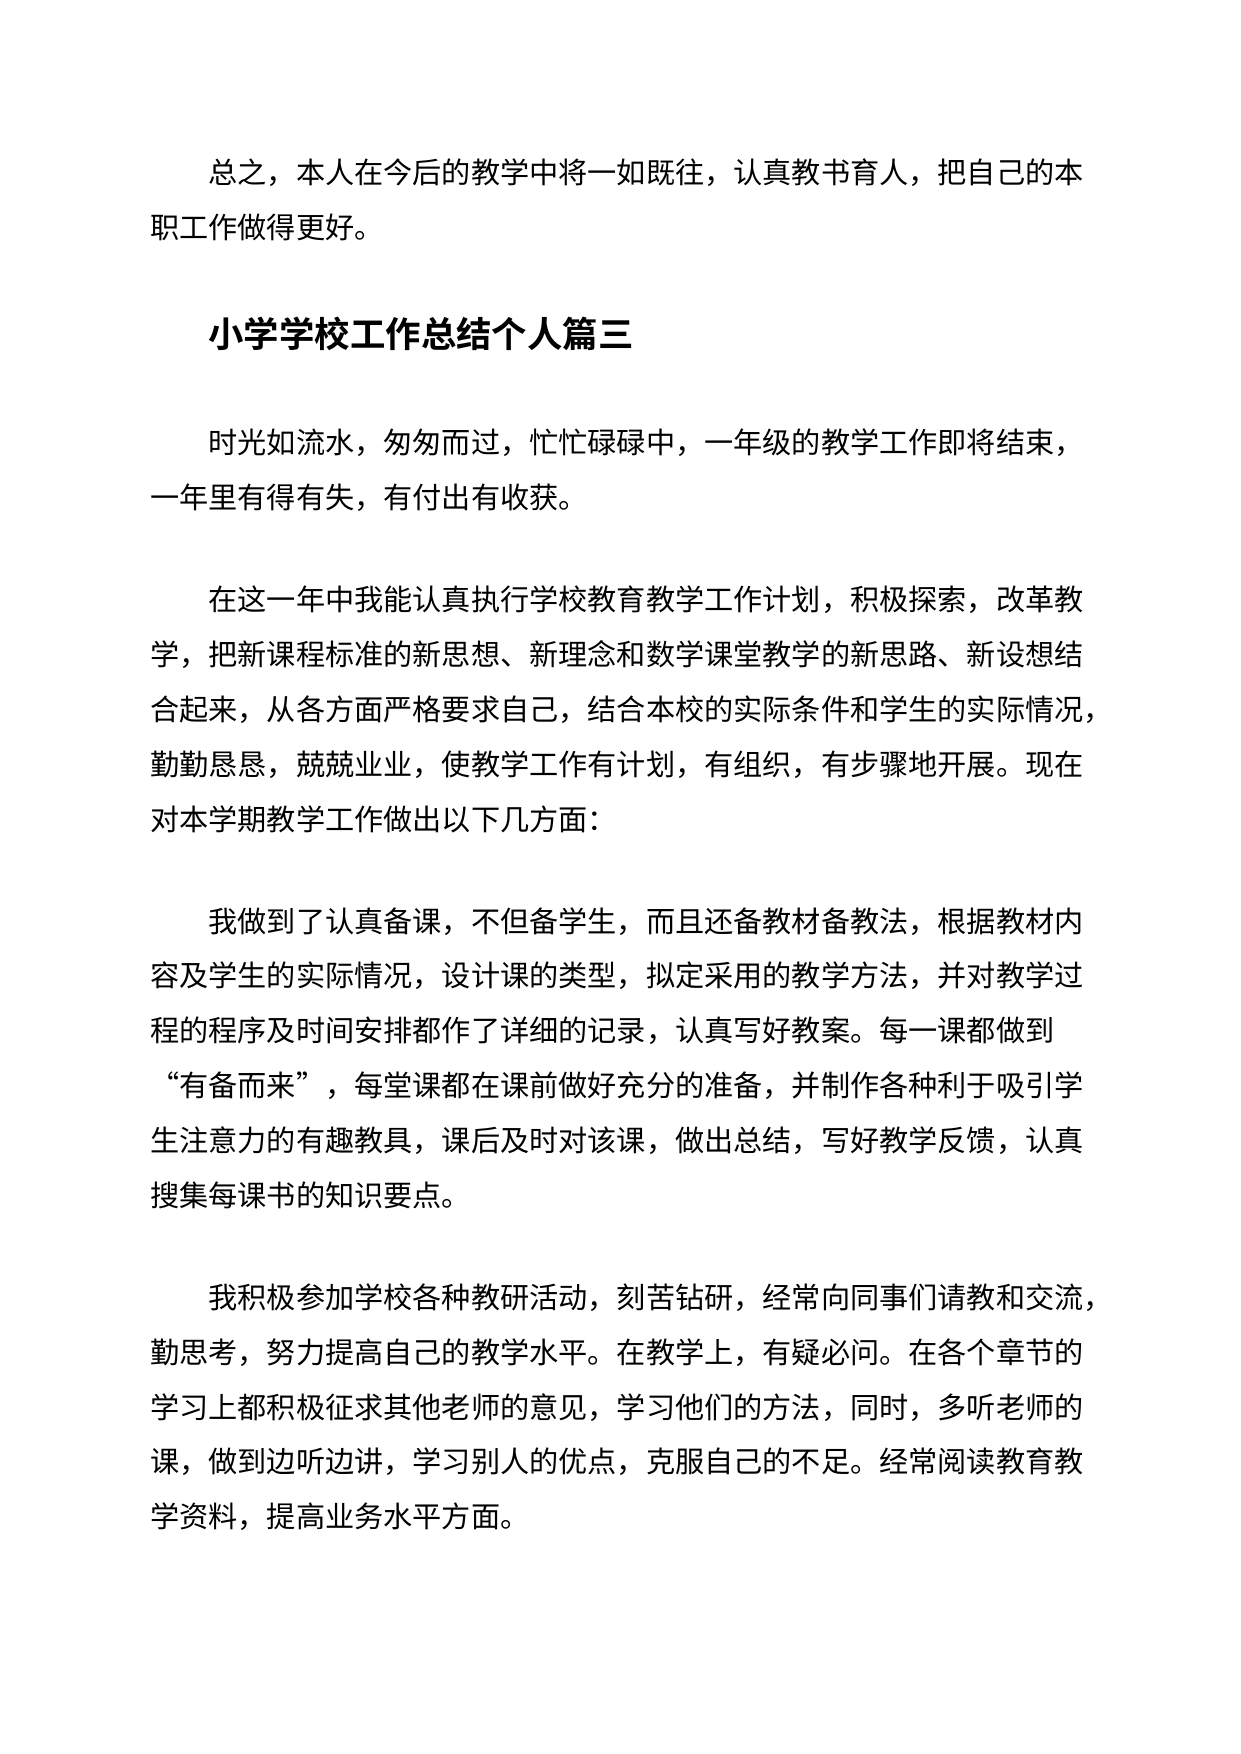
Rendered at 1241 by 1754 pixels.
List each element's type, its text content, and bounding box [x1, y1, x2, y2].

text 总之，本人在今后的教学中将一如既往，认真教书育人，把自己的本职工作做得更好。 [150, 150, 1090, 247]
text 我积极参加学校各种教研活动，刻苦钻研，经常向同事们请教和交流，勤思考，努力提高自己的教学水平。在教学上，有疑必问。在各个章节的学习上都积极征求其他老师的意见，学习他们的方法，同时，多听老师的课，做到边听边讲，学习别人的优点，克服自己的不足。经常阅读教育教学资料，提高业务水平方面。 [150, 1274, 1090, 1536]
text 小学学校工作总结个人篇三 [150, 307, 1090, 358]
text 在这一年中我能认真执行学校教育教学工作计划，积极探索，改革教学，把新课程标准的新思想、新理念和数学课堂教学的新思路、新设想结合起来，从各方面严格要求自己，结合本校的实际条件和学生的实际情况，勤勤恳恳，兢兢业业，使教学工作有计划，有组织，有步骤地开展。现在对本学期教学工作做出以下几方面： [150, 577, 1090, 839]
text 我做到了认真备课，不但备学生，而且还备教材备教法，根据教材内容及学生的实际情况，设计课的类型，拟定采用的教学方法，并对教学过程的程序及时间安排都作了详细的记录，认真写好教案。每一课都做到“有备而来”，每堂课都在课前做好充分的准备，并制作各种利于吸引学生注意力的有趣教具，课后及时对该课，做出总结，写好教学反馈，认真搜集每课书的知识要点。 [150, 898, 1090, 1215]
text 时光如流水，匆匆而过，忙忙碌碌中，一年级的教学工作即将结束，一年里有得有失，有付出有收获。 [150, 420, 1090, 517]
